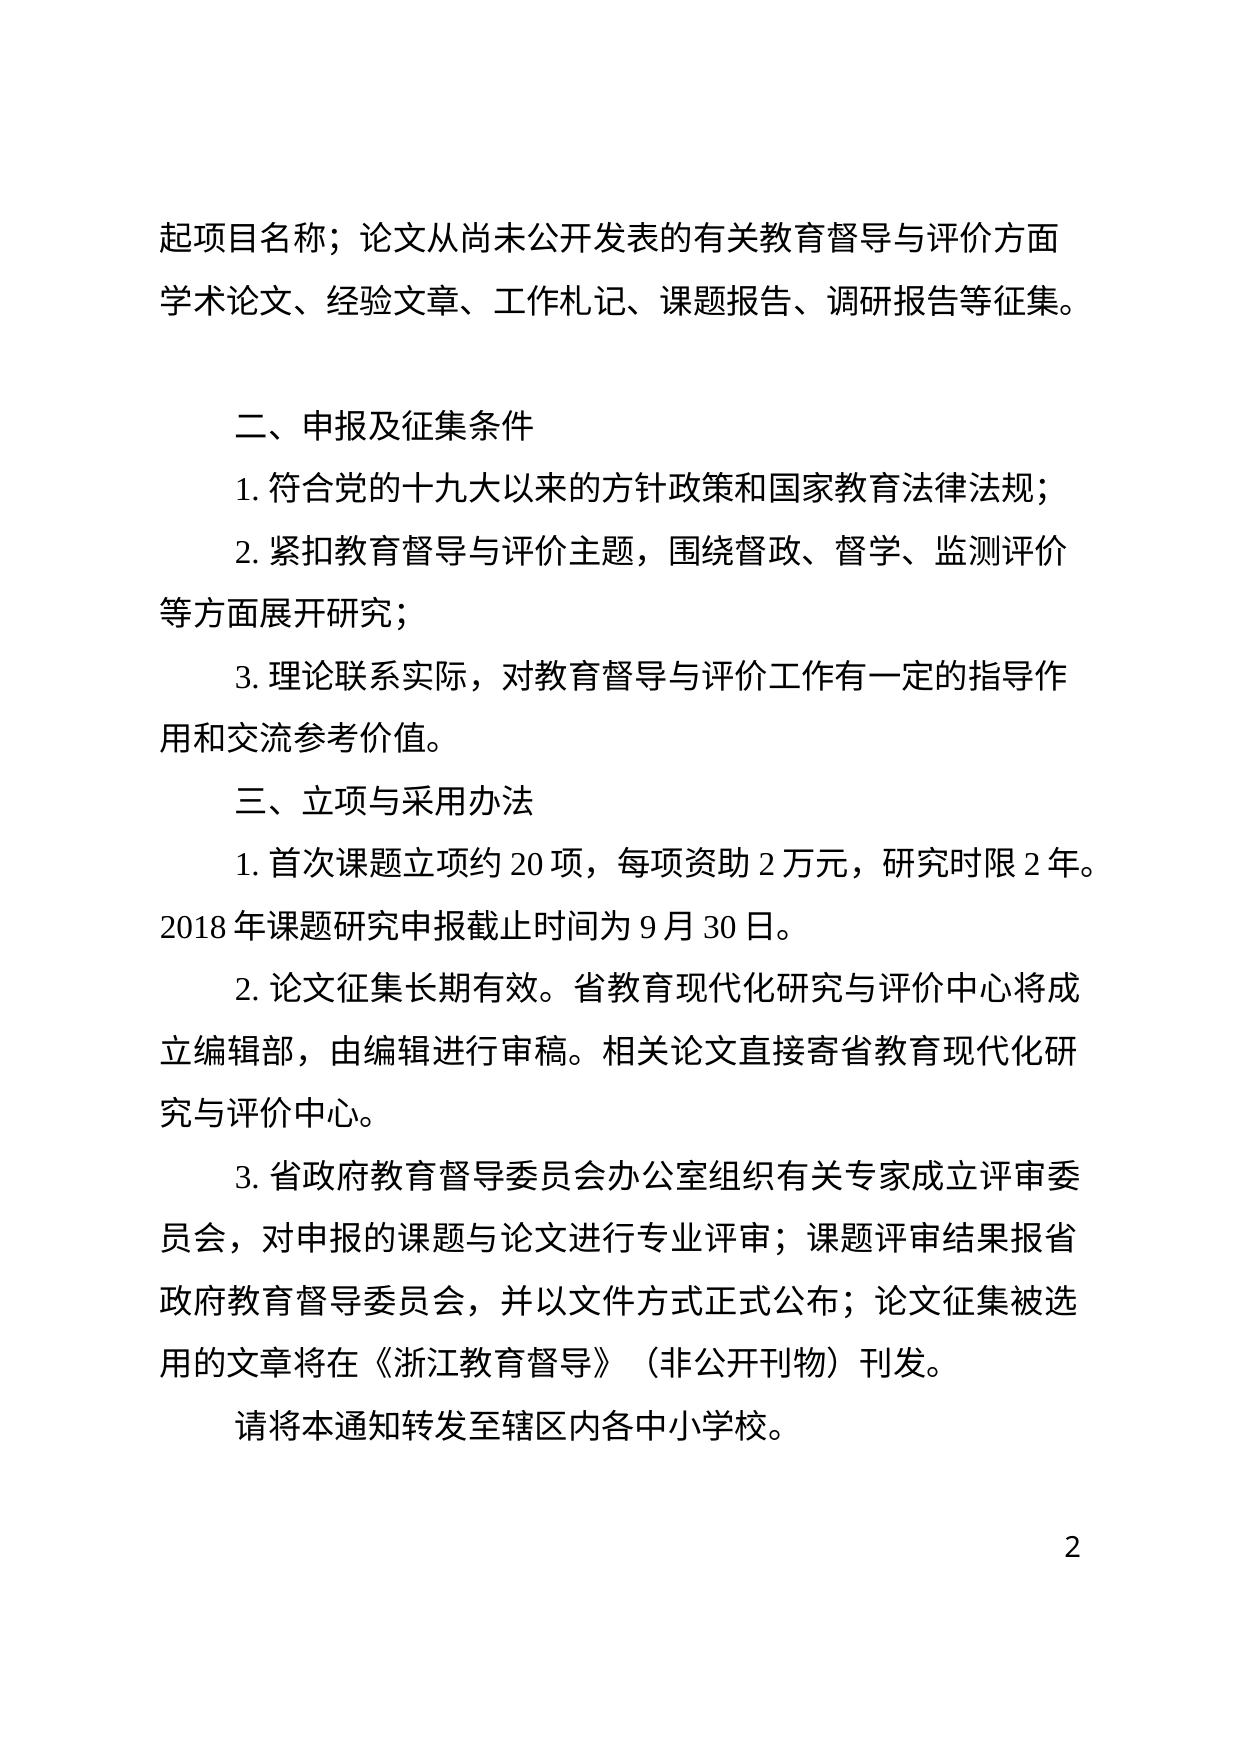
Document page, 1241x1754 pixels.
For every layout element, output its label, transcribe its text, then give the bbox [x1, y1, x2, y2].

text 1. 符合党的十九大以来的方针政策和国家教育法律法规； [159, 451, 1081, 513]
text 2. 紧扣教育督导与评价主题，围绕督政、督学、监测评价等方面展开研究； [159, 513, 1081, 638]
text 3. 理论联系实际，对教育督导与评价工作有一定的指导作用和交流参考价值。 [159, 638, 1081, 763]
text 1. 首次课题立项约20项，每项资助2万元，研究时限2年。2018年课题研究申报截止时间为9月30日。 [159, 826, 1081, 951]
text 三、立项与采用办法 [159, 763, 1081, 826]
text 二、申报及征集条件 [159, 388, 1081, 451]
text 请将本通知转发至辖区内各中小学校。 [159, 1388, 1081, 1451]
text 2. 论文征集长期有效。省教育现代化研究与评价中心将成立编辑部，由编辑进行审稿。相关论文直接寄省教育现代化研究与评价中心。 [159, 951, 1081, 1138]
text 3. 省政府教育督导委员会办公室组织有关专家成立评审委员会，对申报的课题与论文进行专业评审；课题评审结果报省政府教育督导委员会，并以文件方式正式公布；论文征集被选用的文章将在《浙江教育督导》（非公开刊物）刊发。 [159, 1138, 1081, 1388]
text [159, 201, 1081, 388]
